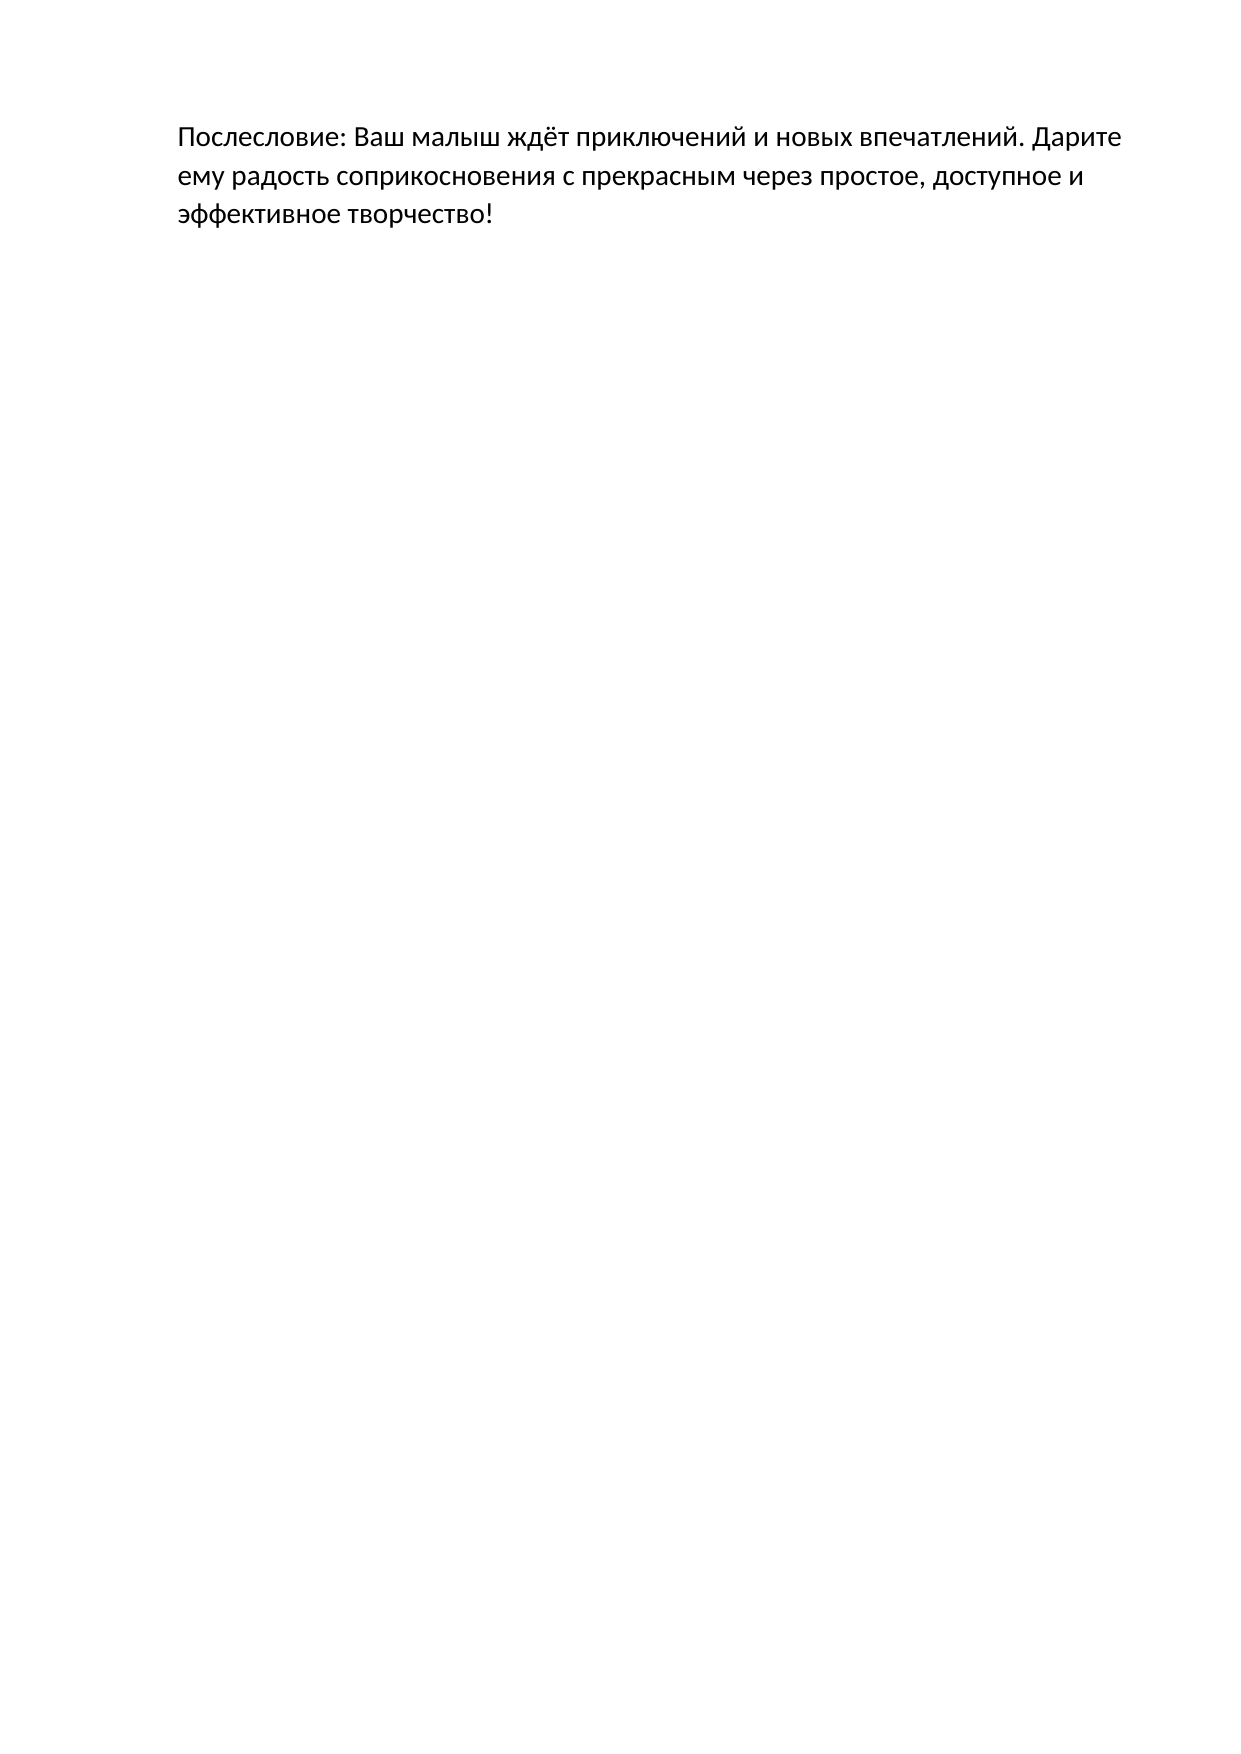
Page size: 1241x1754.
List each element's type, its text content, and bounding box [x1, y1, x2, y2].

text Послесловие: Ваш малыш ждёт приключений и новых впечатлений. Дарите ему радость соприкосновения с прекрасным через простое, доступное и эффективное творчество! [177, 118, 1152, 231]
